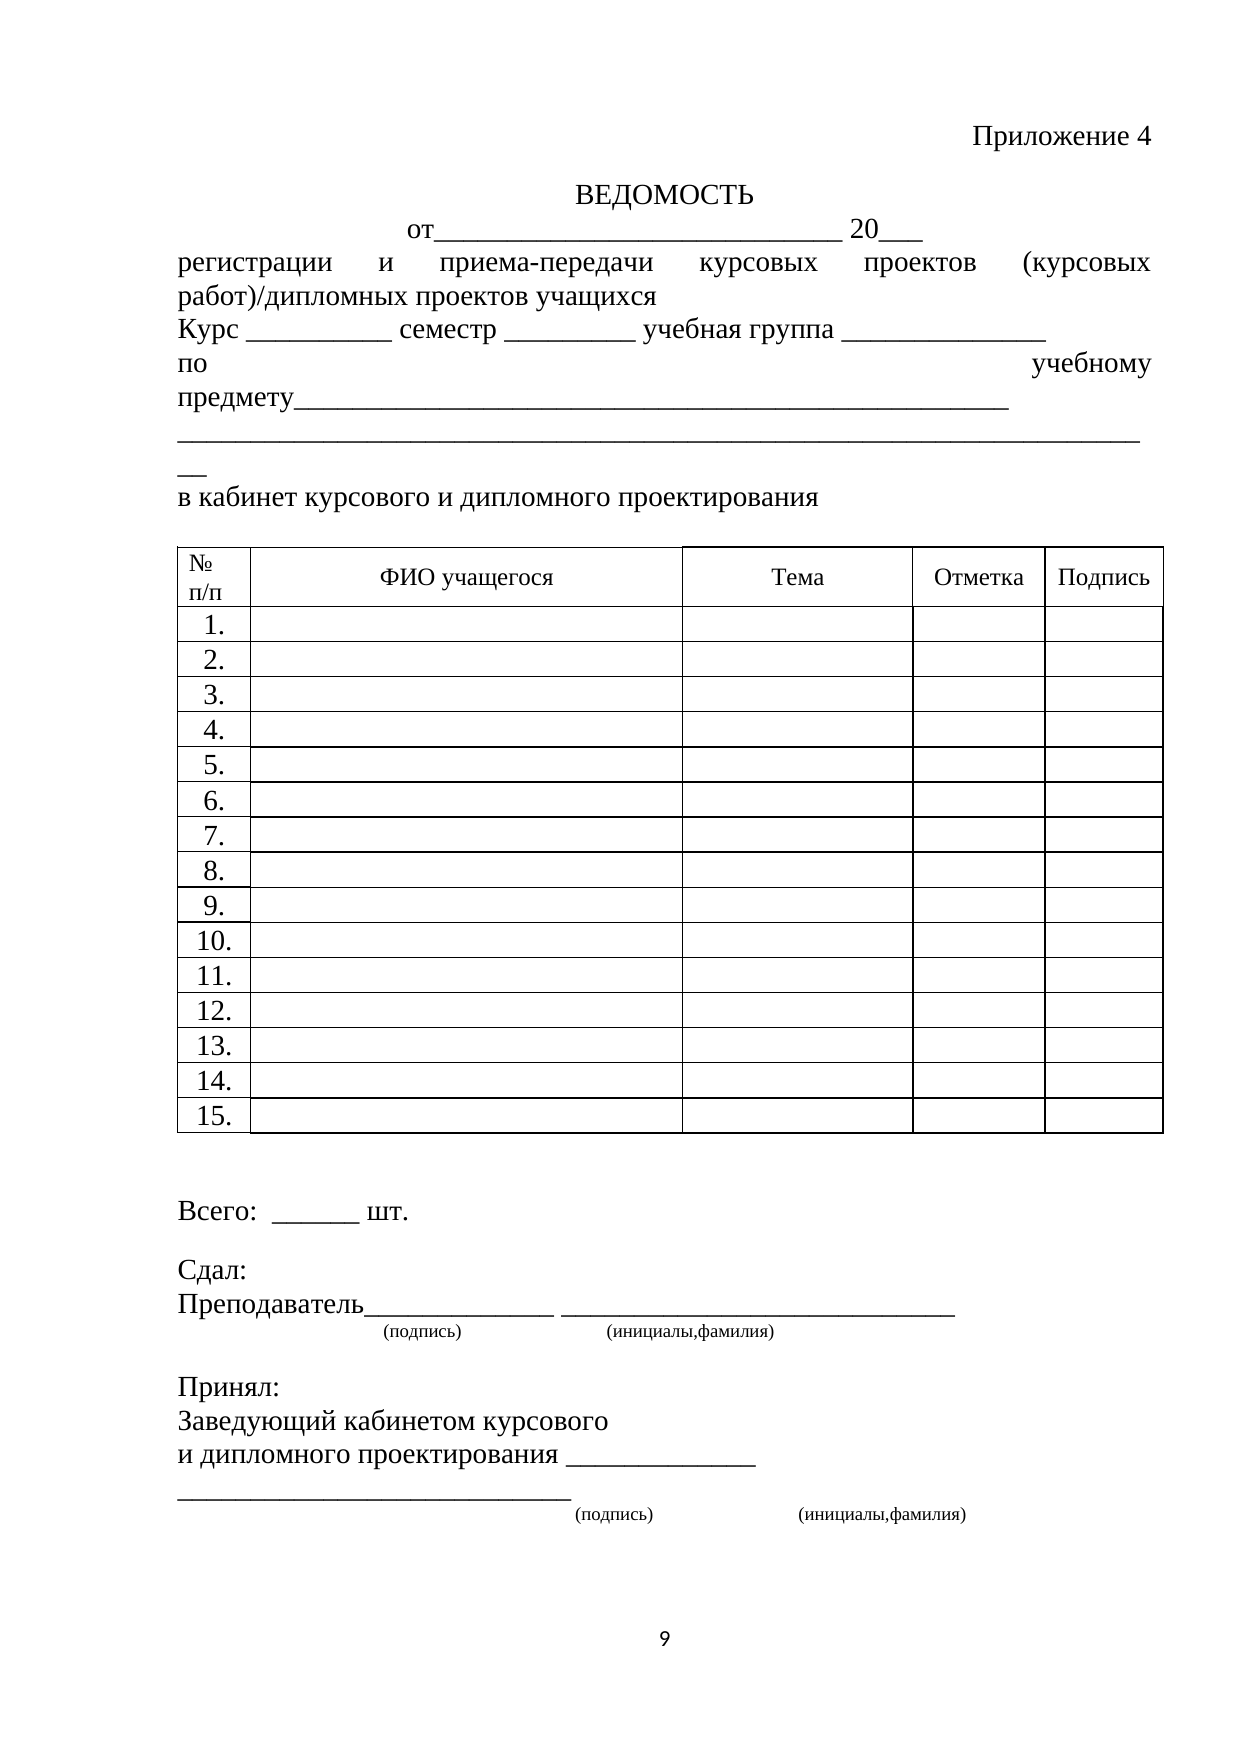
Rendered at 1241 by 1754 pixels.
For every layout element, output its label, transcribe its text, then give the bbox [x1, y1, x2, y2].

table_header Подпись [1046, 548, 1163, 606]
table_cell 5. [178, 747, 250, 781]
table_cell [251, 642, 682, 676]
table_header ФИО учащегося [251, 548, 682, 606]
text (подпись) (инициалы,фамилия) [177, 1319, 1152, 1341]
table_cell [1046, 853, 1162, 886]
text ____________________________________________________________________ [177, 412, 1152, 479]
table_cell [683, 712, 912, 746]
table_cell [914, 958, 1044, 992]
table_cell [251, 958, 682, 992]
table_cell [251, 607, 682, 641]
table_cell [683, 888, 912, 921]
table_cell [683, 1063, 912, 1097]
table_header Отметка [913, 548, 1044, 606]
table_cell 15. [178, 1098, 250, 1132]
text ВЕДОМОСТЬ [177, 177, 1152, 211]
table_cell [251, 748, 682, 781]
table_cell [251, 712, 682, 746]
table_cell [914, 748, 1044, 781]
table_cell [914, 853, 1044, 886]
text Курс __________ семестр _________ учебная группа ______________ [177, 312, 1152, 345]
table_cell [251, 1063, 682, 1097]
table_cell 13. [178, 1028, 250, 1062]
table_cell [683, 748, 912, 781]
table_cell [1046, 888, 1162, 921]
table_cell [683, 958, 912, 992]
table_cell [1046, 748, 1162, 781]
text Преподаватель_____________ ___________________________ [177, 1286, 1152, 1319]
table_cell [914, 923, 1044, 957]
table_cell [683, 677, 912, 711]
table_cell [1046, 958, 1162, 992]
text регистрации и приема-передачи курсовых проектов (курсовых работ)/дипломных проектов учащихся [177, 244, 1152, 312]
text в кабинет курсового и дипломного проектирования [177, 479, 1152, 513]
table_cell 9. [178, 888, 250, 921]
table_cell [1046, 677, 1162, 711]
text и дипломного проектирования _____________ ___________________________ [177, 1436, 1152, 1503]
table_cell [914, 1063, 1044, 1097]
table_cell [914, 677, 1044, 711]
table_cell 12. [178, 993, 250, 1027]
table_cell [1046, 642, 1162, 676]
table_cell [251, 923, 682, 957]
table_cell 11. [178, 958, 250, 992]
table_cell [251, 677, 682, 711]
table_cell [251, 888, 682, 921]
table_cell [251, 853, 682, 886]
table_cell [1046, 1063, 1162, 1097]
table_cell [683, 1099, 912, 1132]
table_cell [914, 993, 1044, 1027]
text (подпись) (инициалы,фамилия) [177, 1503, 1152, 1525]
text Сдал: [177, 1252, 1152, 1286]
text Заведующий кабинетом курсового [177, 1403, 1152, 1436]
text по учебному предмету_________________________________________________ [177, 345, 1152, 412]
table_cell [1046, 818, 1162, 851]
table_cell [1046, 783, 1162, 816]
table_cell [914, 1099, 1044, 1132]
text Всего: ______ шт. [177, 1193, 1152, 1227]
table_cell [1046, 993, 1162, 1027]
table_cell [914, 818, 1044, 851]
table_cell [914, 783, 1044, 816]
table_cell [251, 1028, 682, 1062]
table_cell [251, 818, 682, 851]
table_cell 4. [178, 712, 250, 746]
text Принял: [177, 1369, 1152, 1403]
table_cell [683, 993, 912, 1027]
table_cell [914, 712, 1044, 746]
table_cell [683, 783, 912, 816]
table_cell [683, 818, 912, 851]
table_cell [1046, 607, 1162, 641]
table_header № п/п [178, 548, 250, 606]
text от____________________________ 20___ [177, 211, 1152, 244]
table_header Тема [683, 548, 912, 606]
table_cell [683, 607, 912, 641]
table_cell [914, 607, 1044, 641]
table_cell 1. [178, 607, 250, 641]
table_cell 10. [178, 923, 250, 957]
table_cell [683, 853, 912, 886]
table_cell [683, 923, 912, 957]
table_cell [914, 888, 1044, 921]
table_cell 8. [178, 852, 250, 886]
table_cell [914, 1028, 1044, 1062]
table_cell 3. [178, 677, 250, 711]
table_cell [1046, 1028, 1162, 1062]
table_cell 6. [178, 782, 250, 816]
table_cell 14. [178, 1063, 250, 1097]
table_cell [251, 783, 682, 816]
table_cell [683, 1028, 912, 1062]
table_cell [914, 642, 1044, 676]
table_cell [1046, 923, 1162, 957]
table_cell [1046, 712, 1162, 746]
table_cell 2. [178, 642, 250, 676]
table_cell 7. [178, 817, 250, 851]
table_cell [251, 993, 682, 1027]
table_cell [251, 1099, 682, 1132]
text Приложение 4 [177, 118, 1152, 152]
table_cell [1046, 1099, 1162, 1132]
table_cell [683, 642, 912, 676]
